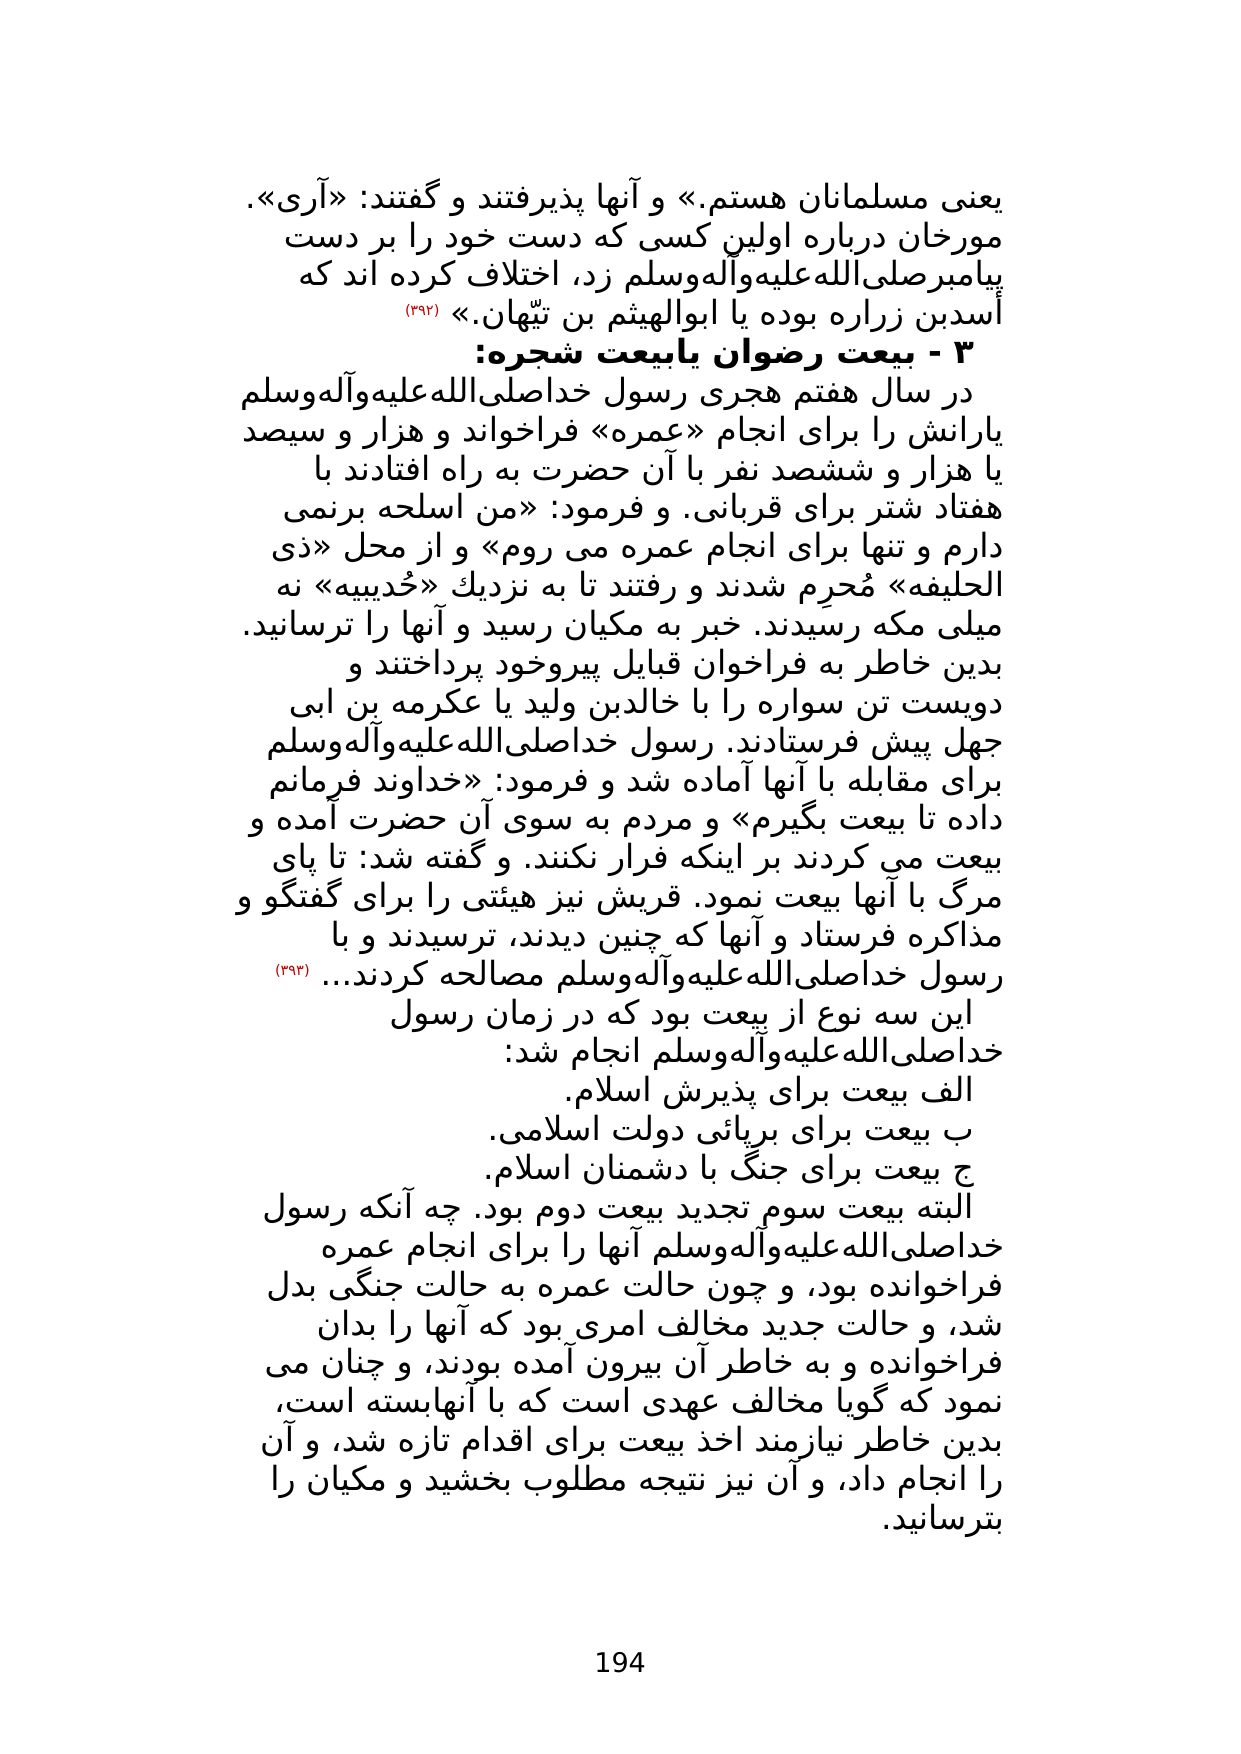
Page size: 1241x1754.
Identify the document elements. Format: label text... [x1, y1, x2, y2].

text البته بيعت سوم تجديد بيعت دوم بود. چه آنكه رسول خداصلى‌الله‌عليه‌وآله‌وسلم آنها را براى انجام عمره فراخوانده بود، و چون حالت عمره به حالت جنگى بدل شد، و حالت جديد مخالف امرى بود كه آنها را بدان فراخوانده و به خاطر آن بيرون آمده بودند، و چنان مى نمود كه گويا مخالف عهدى است كه با آنهابسته است، بدين خاطر نيازمند اخذ بيعت براى اقدام تازه شد، و آن را انجام داد، و آن نيز نتيجه مطلوب بخشيد و مكيان را بترسانيد. [236, 1187, 1004, 1537]
text ٣ - بيعت رضوان يابيعت شجره: [236, 333, 1004, 371]
text ج بيعت براى جنگ با دشمنان اسلام. [236, 1148, 1004, 1187]
text الف بيعت براى پذيرش اسلام. [236, 1071, 1004, 1110]
text ب بيعت براى برپائى دولت اسلامى. [236, 1110, 1004, 1148]
text در سال هفتم هجرى رسول خداصلى‌الله‌عليه‌وآله‌وسلم يارانش را براى انجام «عمره» فراخواند و هزار و سيصد يا هزار و ششصد نفر با آن حضرت به راه افتادند با هفتاد شتر براى قربانى. و فرمود: «من اسلحه برنمى دارم و تنها براى انجام عمره مى روم» و از محل «ذى الحليفه» مُحرِم شدند و رفتند تا به نزديك «حُديبيه» نه ميلى مكه رسيدند. خبر به مكيان رسيد و آنها را ترسانيد. بدين خاطر به فراخوان قبايل پيروخود پرداختند و دويست تن سواره را با خالدبن وليد يا عكرمه بن ابى جهل پيش فرستادند. رسول خداصلى‌الله‌عليه‌وآله‌وسلم براى مقابله با آنها آماده شد و فرمود: «خداوند فرمانم داده تا بيعت بگيرم» و مردم به سوى آن حضرت آمده و بيعت مى كردند بر اينكه فرار نكنند. و گفته شد: تا پاى مرگ با آنها بيعت نمود. قريش نيز هيئتى را براى گفتگو و مذاكره فرستاد و آنها كه چنين ديدند، ترسيدند و با رسول خداصلى‌الله‌عليه‌وآله‌وسلم مصالحه كردند... (٣٩٣) [236, 371, 1004, 993]
text اين سه نوع از بيعت بود كه در زمان رسول خداصلى‌الله‌عليه‌وآله‌وسلم انجام شد: [236, 993, 1004, 1071]
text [236, 177, 1004, 333]
